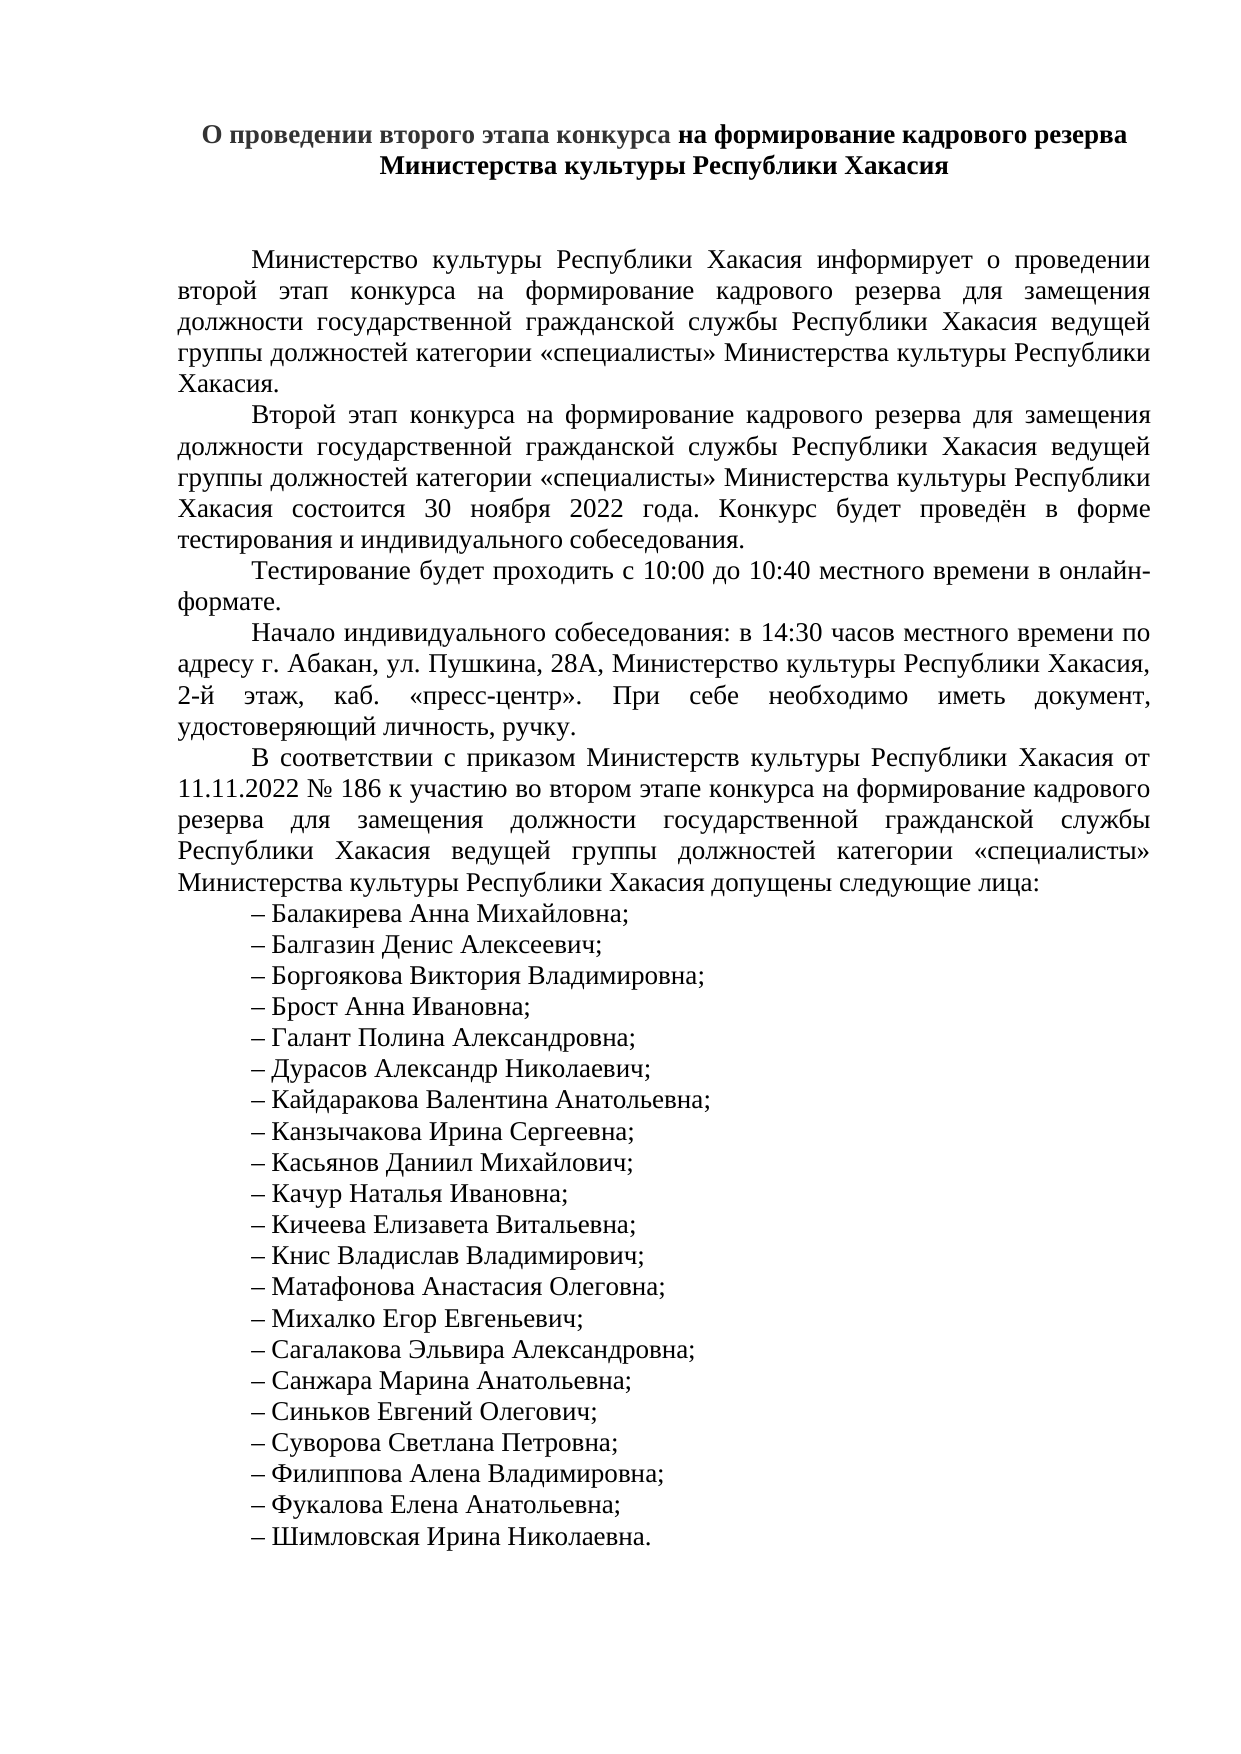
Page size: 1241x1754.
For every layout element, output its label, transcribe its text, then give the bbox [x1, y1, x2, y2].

text Второй этап конкурса на формирование кадрового резерва для замещения должности государственной гражданской службы Республики Хакасия ведущей группы должностей категории «специалисты» Министерства культуры Республики Хакасия состоится 30 ноября 2022 года. Конкурс будет проведён в форме тестирования и индивидуального собеседования. [177, 398, 1152, 554]
text В соответствии с приказом Министерств культуры Республики Хакасия от 11.11.2022 № 186 к участию во втором этапе конкурса на формирование кадрового резерва для замещения должности государственной гражданской службы Республики Хакасия ведущей группы должностей категории «специалисты» Министерства культуры Республики Хакасия допущены следующие лица: [177, 741, 1152, 897]
text – Галант Полина Александровна; [251, 1021, 1152, 1052]
text – Книс Владислав Владимирович; [251, 1239, 1152, 1271]
text Тестирование будет проходить с 10:00 до 10:40 местного времени в онлайн-формате. [177, 554, 1152, 616]
text – Кичеева Елизавета Витальевна; [251, 1208, 1152, 1239]
text Министерства культуры Республики Хакасия [177, 149, 1152, 180]
text – Матафонова Анастасия Олеговна; [251, 1271, 1152, 1302]
text – Кайдаракова Валентина Анатольевна; [251, 1084, 1152, 1115]
text – Филиппова Алена Владимировна; [251, 1457, 1152, 1488]
text – Дурасов Александр Николаевич; [251, 1052, 1152, 1084]
text – Сагалакова Эльвира Александровна; [251, 1333, 1152, 1364]
text – Боргоякова Виктория Владимировна; [251, 959, 1152, 990]
text – Суворова Светлана Петровна; [251, 1426, 1152, 1457]
text – Касьянов Даниил Михайлович; [251, 1146, 1152, 1177]
text – Брост Анна Ивановна; [251, 990, 1152, 1021]
text – Михалко Егор Евгеньевич; [251, 1302, 1152, 1333]
text – Канзычакова Ирина Сергеевна; [251, 1115, 1152, 1146]
text – Санжара Марина Анатольевна; [251, 1364, 1152, 1395]
text – Балгазин Денис Алексеевич; [251, 928, 1152, 959]
text – Фукалова Елена Анатольевна; [251, 1488, 1152, 1520]
text О проведении второго этапа конкурса на формирование кадрового резерва [177, 118, 1152, 149]
text Начало индивидуального собеседования: в 14:30 часов местного времени по адресу г. Абакан, ул. Пушкина, 28А, Министерство культуры Республики Хакасия, 2-й этаж, каб. «пресс-центр». При себе необходимо иметь документ, удостоверяющий личность, ручку. [177, 616, 1152, 741]
text – Качур Наталья Ивановна; [251, 1177, 1152, 1208]
text – Балакирева Анна Михайловна; [251, 897, 1152, 928]
text – Синьков Евгений Олегович; [251, 1395, 1152, 1426]
text Министерство культуры Республики Хакасия информирует о проведении второй этап конкурса на формирование кадрового резерва для замещения должности государственной гражданской службы Республики Хакасия ведущей группы должностей категории «специалисты» Министерства культуры Республики Хакасия. [177, 243, 1152, 398]
text – Шимловская Ирина Николаевна. [251, 1520, 1152, 1551]
